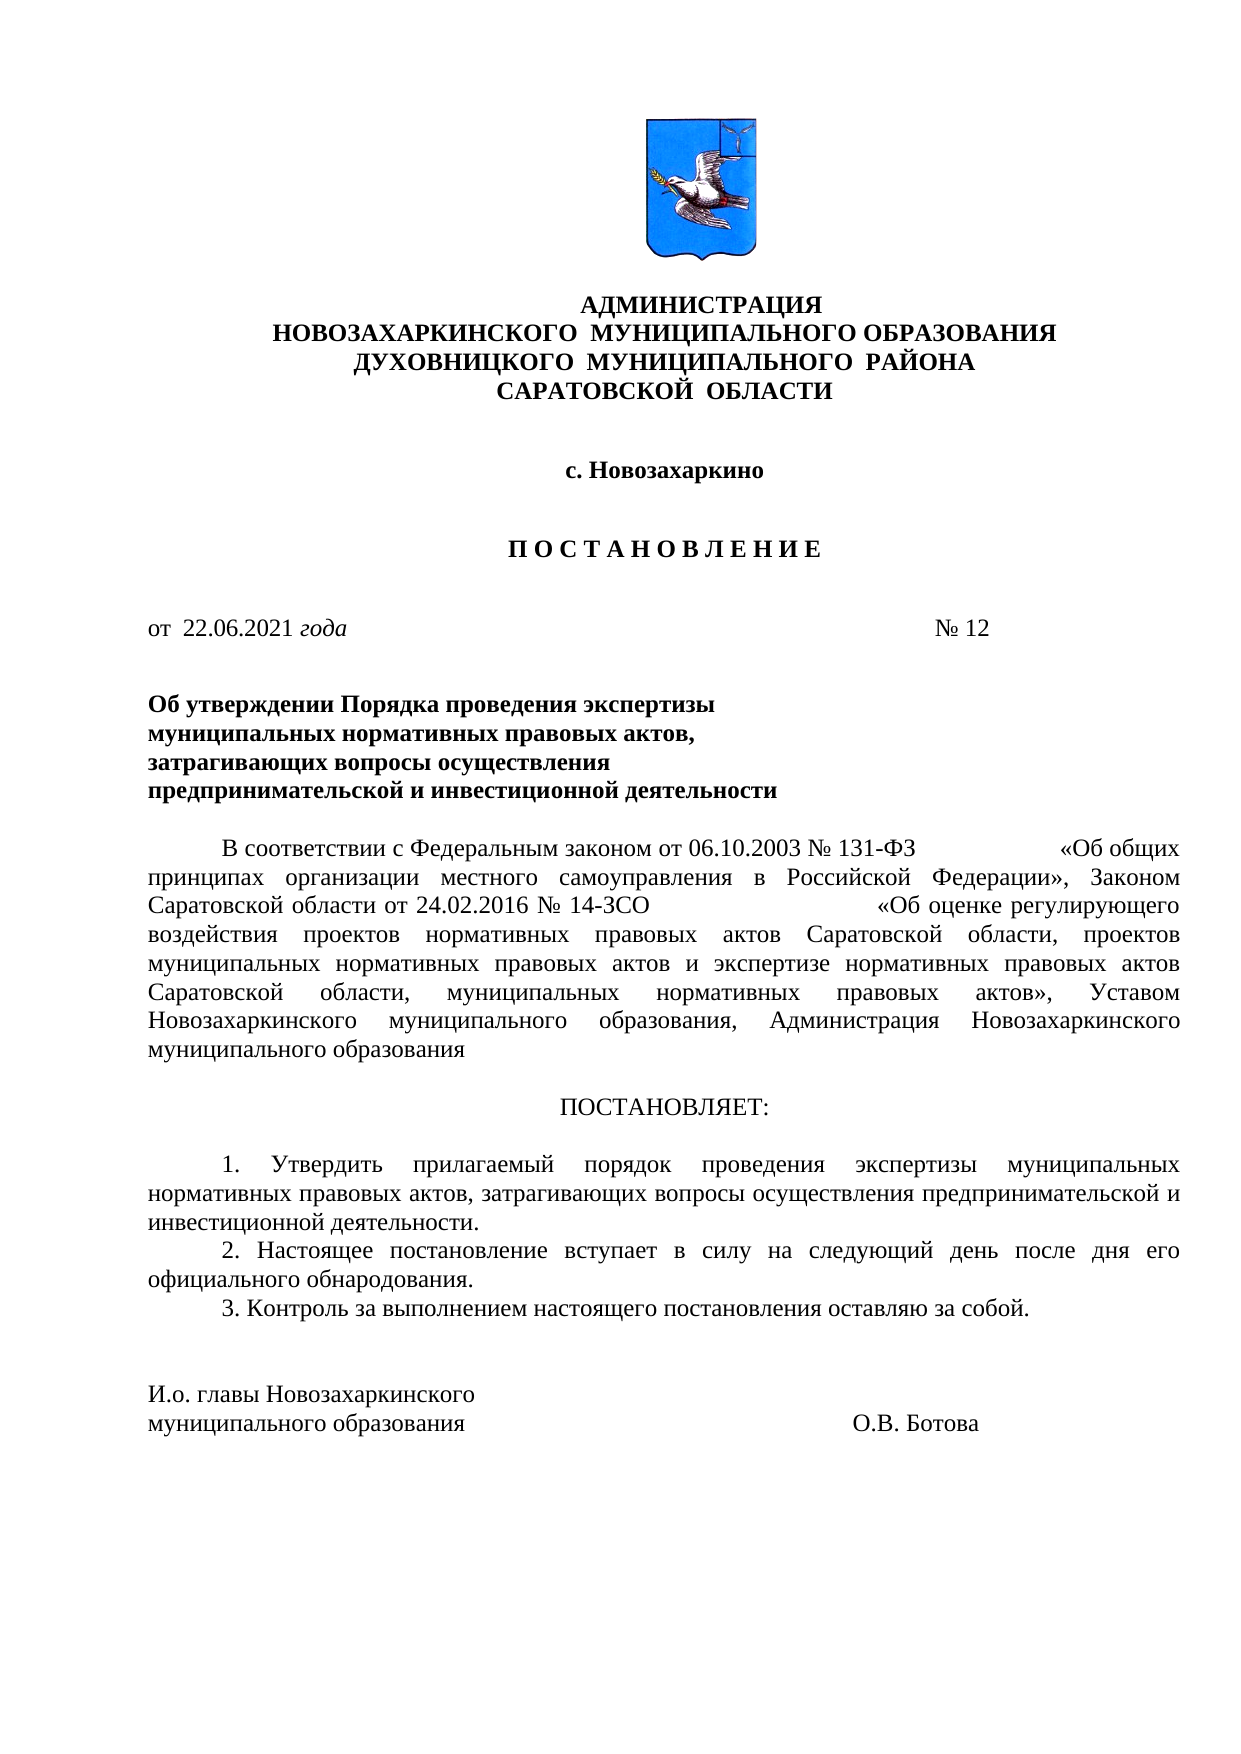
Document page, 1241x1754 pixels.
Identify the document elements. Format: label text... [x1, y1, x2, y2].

title затрагивающих вопросы осуществления [148, 747, 1181, 776]
subtitle ДУХОВНИЦКОГО МУНИЦИПАЛЬНОГО РАЙОНА [148, 347, 1181, 376]
text П О С Т А Н О В Л Е Н И Е [148, 534, 1181, 563]
text 1. Утвердить прилагаемый порядок проведения экспертизы муниципальных нормативных правовых актов, затрагивающих вопросы осуществления предпринимательской и инвестиционной деятельности. [148, 1149, 1181, 1236]
title предпринимательской и инвестиционной деятельности [148, 776, 1181, 804]
text 2. Настоящее постановление вступает в силу на следующий день после дня его официального обнародования. [148, 1236, 1181, 1293]
text САРАТОВСКОЙ ОБЛАСТИ [148, 376, 1181, 405]
title муниципальных нормативных правовых актов, [148, 718, 1181, 747]
text от 22.06.2021 года № 12 [148, 613, 1181, 642]
subtitle И.о. главы Новозахаркинского [148, 1379, 1181, 1408]
title Об утверждении Порядка проведения экспертизы [148, 689, 1181, 718]
title АДМИНИСТРАЦИЯ [148, 290, 1181, 318]
text ПОСТАНОВЛЯЕТ: [148, 1092, 1181, 1121]
title НОВОЗАХАРКИНСКОГО МУНИЦИПАЛЬНОГО ОБРАЗОВАНИЯ [148, 318, 1181, 347]
subtitle с. Новозахаркино [148, 455, 1181, 483]
text В соответствии с Федеральным законом от 06.10.2003 № 131-ФЗ «Об общих принципах организации местного самоуправления в Российской Федерации», Законом Саратовской области от 24.02.2016 № 14-ЗСО «Об оценке регулирующего воздействия проектов нормативных правовых актов Саратовской области, проектов муниципальных нормативных правовых актов и экспертизе нормативных правовых актов Саратовской области, муниципальных нормативных правовых актов», Уставом Новозахаркинского муниципального образования, Администрация Новозахаркинского муниципального образования [148, 833, 1181, 1063]
text 3. Контроль за выполнением настоящего постановления оставляю за собой. [148, 1293, 1181, 1322]
subtitle муниципального образования О.В. Ботова [148, 1408, 1181, 1437]
